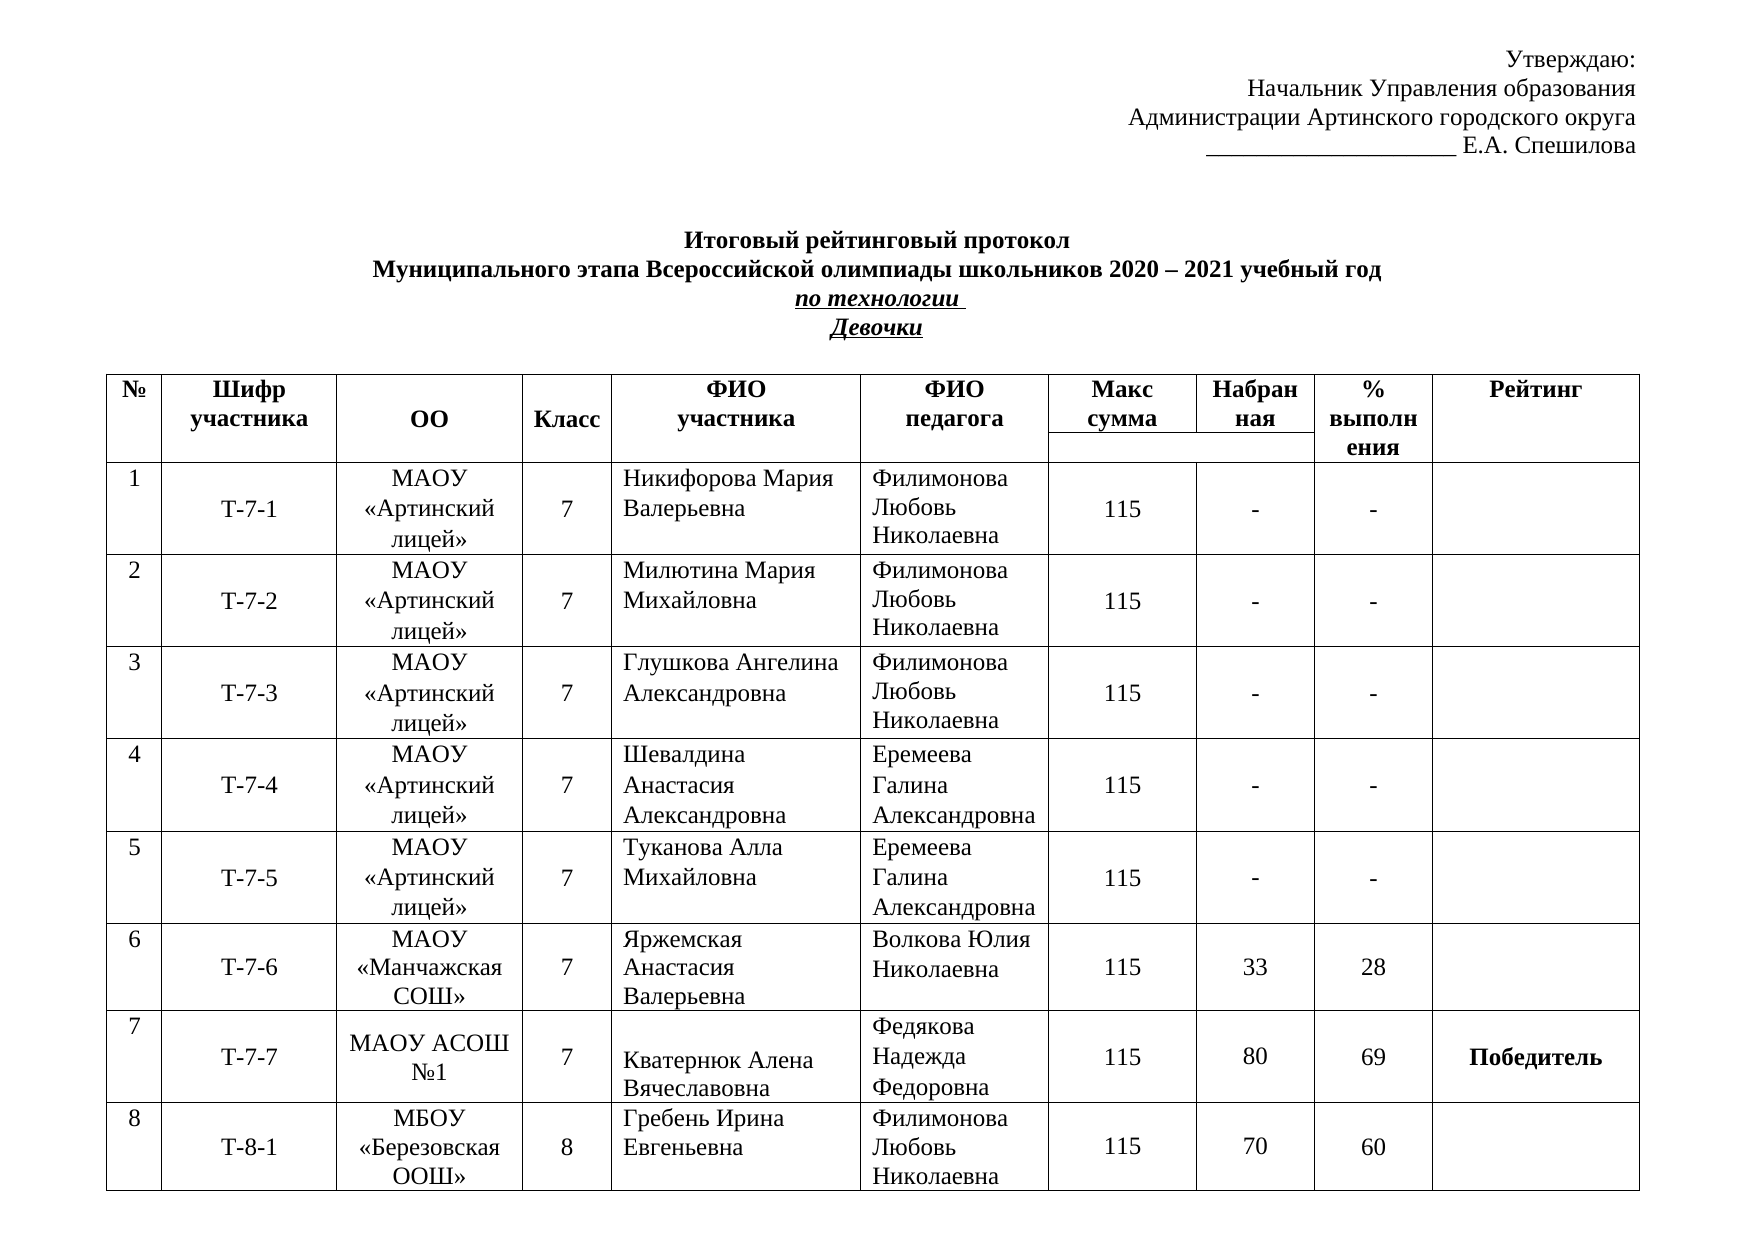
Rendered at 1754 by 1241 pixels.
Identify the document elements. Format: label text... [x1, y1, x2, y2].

table_cell - [1197, 463, 1314, 554]
table_cell Филимонова Любовь Николаевна [861, 555, 1048, 646]
table_cell 3 [107, 647, 161, 738]
table_cell МАОУ «Артинский лицей» [337, 555, 522, 646]
table_cell [1433, 463, 1639, 554]
table_cell - [1197, 647, 1314, 738]
table_cell 8 [523, 1103, 611, 1189]
table_cell МАОУ «Артинский лицей» [337, 739, 522, 831]
table_header Класс [523, 375, 611, 462]
text ____________________ Е.А. Спешилова [118, 131, 1636, 159]
table_cell Т-7-6 [162, 924, 336, 1010]
table_cell - [1315, 739, 1432, 831]
table_cell 7 [523, 832, 611, 923]
table_cell 8 [107, 1103, 161, 1189]
table_cell 7 [523, 739, 611, 831]
table_cell 80 [1197, 1011, 1314, 1102]
table_header Набранная [1197, 375, 1314, 432]
table_cell 4 [107, 739, 161, 831]
table_cell 115 [1049, 463, 1196, 554]
table_cell Волкова Юлия Николаевна [861, 924, 1048, 1010]
table_cell 1 [107, 463, 161, 554]
table_cell Т-7-4 [162, 739, 336, 831]
table_cell Филимонова Любовь Николаевна [861, 647, 1048, 738]
table_cell - [1315, 832, 1432, 923]
table_cell 7 [523, 1011, 611, 1102]
table_cell 28 [1315, 924, 1432, 1010]
table_cell 115 [1049, 739, 1196, 831]
table_cell Глушкова Ангелина Александровна [612, 647, 860, 738]
text Начальник Управления образования [118, 73, 1636, 102]
table_cell 2 [107, 555, 161, 646]
table_cell МАОУ АСОШ №1 [337, 1011, 522, 1102]
table_cell - [1197, 739, 1314, 831]
text Утверждаю: [118, 44, 1636, 73]
table_cell 115 [1049, 555, 1196, 646]
table_cell Т-7-7 [162, 1011, 336, 1102]
table_cell 115 [1049, 1011, 1196, 1102]
table_cell МАОУ «Артинский лицей» [337, 463, 522, 554]
table_cell 7 [523, 555, 611, 646]
table_cell Милютина Мария Михайловна [612, 555, 860, 646]
table_cell 115 [1049, 924, 1196, 1010]
table_cell 115 [1049, 1103, 1196, 1189]
table_cell [1433, 832, 1639, 923]
table_cell 7 [523, 924, 611, 1010]
text Муниципального этапа Всероссийской олимпиады школьников 2020 – 2021 учебный год [118, 254, 1636, 283]
table_cell МАОУ «Манчажская СОШ» [337, 924, 522, 1010]
table_cell Федякова Надежда Федоровна [861, 1011, 1048, 1102]
table_cell - [1315, 647, 1432, 738]
table_cell Никифорова Мария Валерьевна [612, 463, 860, 554]
table_cell Кватернюк Алена Вячеславовна [612, 1011, 860, 1102]
table_cell МАОУ «Артинский лицей» [337, 647, 522, 738]
text Администрации Артинского городского округа [118, 102, 1636, 131]
table_header % выполнения [1315, 375, 1432, 462]
text Итоговый рейтинговый протокол [118, 225, 1636, 254]
table_cell Еремеева Галина Александровна [861, 832, 1048, 923]
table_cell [861, 1103, 1048, 1189]
table_cell Филимонова Любовь Николаевна [861, 463, 1048, 554]
table_cell Яржемская Анастасия Валерьевна [612, 924, 860, 1010]
table_cell 70 [1197, 1103, 1314, 1189]
table_header ФИО участника [612, 375, 860, 462]
table_cell [1433, 647, 1639, 738]
table_header Рейтинг [1433, 375, 1639, 462]
table_cell Гребень Ирина Евгеньевна [612, 1103, 860, 1189]
table_cell Т-7-2 [162, 555, 336, 646]
table_cell МАОУ «Артинский лицей» [337, 832, 522, 923]
table_cell Т-7-1 [162, 463, 336, 554]
table_cell Победитель [1433, 1011, 1639, 1102]
table_cell [1433, 555, 1639, 646]
table_cell - [1315, 463, 1432, 554]
table_cell 7 [523, 463, 611, 554]
table_cell 6 [107, 924, 161, 1010]
table_header № [107, 375, 161, 462]
table_cell 7 [107, 1011, 161, 1102]
text Девочки [118, 312, 1636, 340]
text по технологии [118, 283, 1636, 312]
table_cell 7 [523, 647, 611, 738]
table_cell Туканова Алла Михайловна [612, 832, 860, 923]
table_cell 115 [1049, 832, 1196, 923]
table_cell 69 [1315, 1011, 1432, 1102]
table_cell Еремеева Галина Александровна [861, 739, 1048, 831]
table_header Шифр участника [162, 375, 336, 462]
table_cell 5 [107, 832, 161, 923]
table_cell 115 [1049, 647, 1196, 738]
table_cell - [1315, 555, 1432, 646]
table_header ФИО педагога [861, 375, 1048, 462]
table_header Макс сумма [1049, 375, 1196, 432]
table_cell [1433, 739, 1639, 831]
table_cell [337, 1103, 522, 1189]
table_cell [1049, 433, 1314, 462]
table_cell Шевалдина Анастасия Александровна [612, 739, 860, 831]
table_cell 60 [1315, 1103, 1432, 1189]
table_header ОО [337, 375, 522, 462]
table_cell Т-7-5 [162, 832, 336, 923]
table_cell - [1197, 555, 1314, 646]
table_cell - [1197, 832, 1314, 923]
table_cell [1433, 1103, 1639, 1189]
table_cell Т-8-1 [162, 1103, 336, 1189]
table_cell Т-7-3 [162, 647, 336, 738]
table_cell 33 [1197, 924, 1314, 1010]
table_cell [1433, 924, 1639, 1010]
